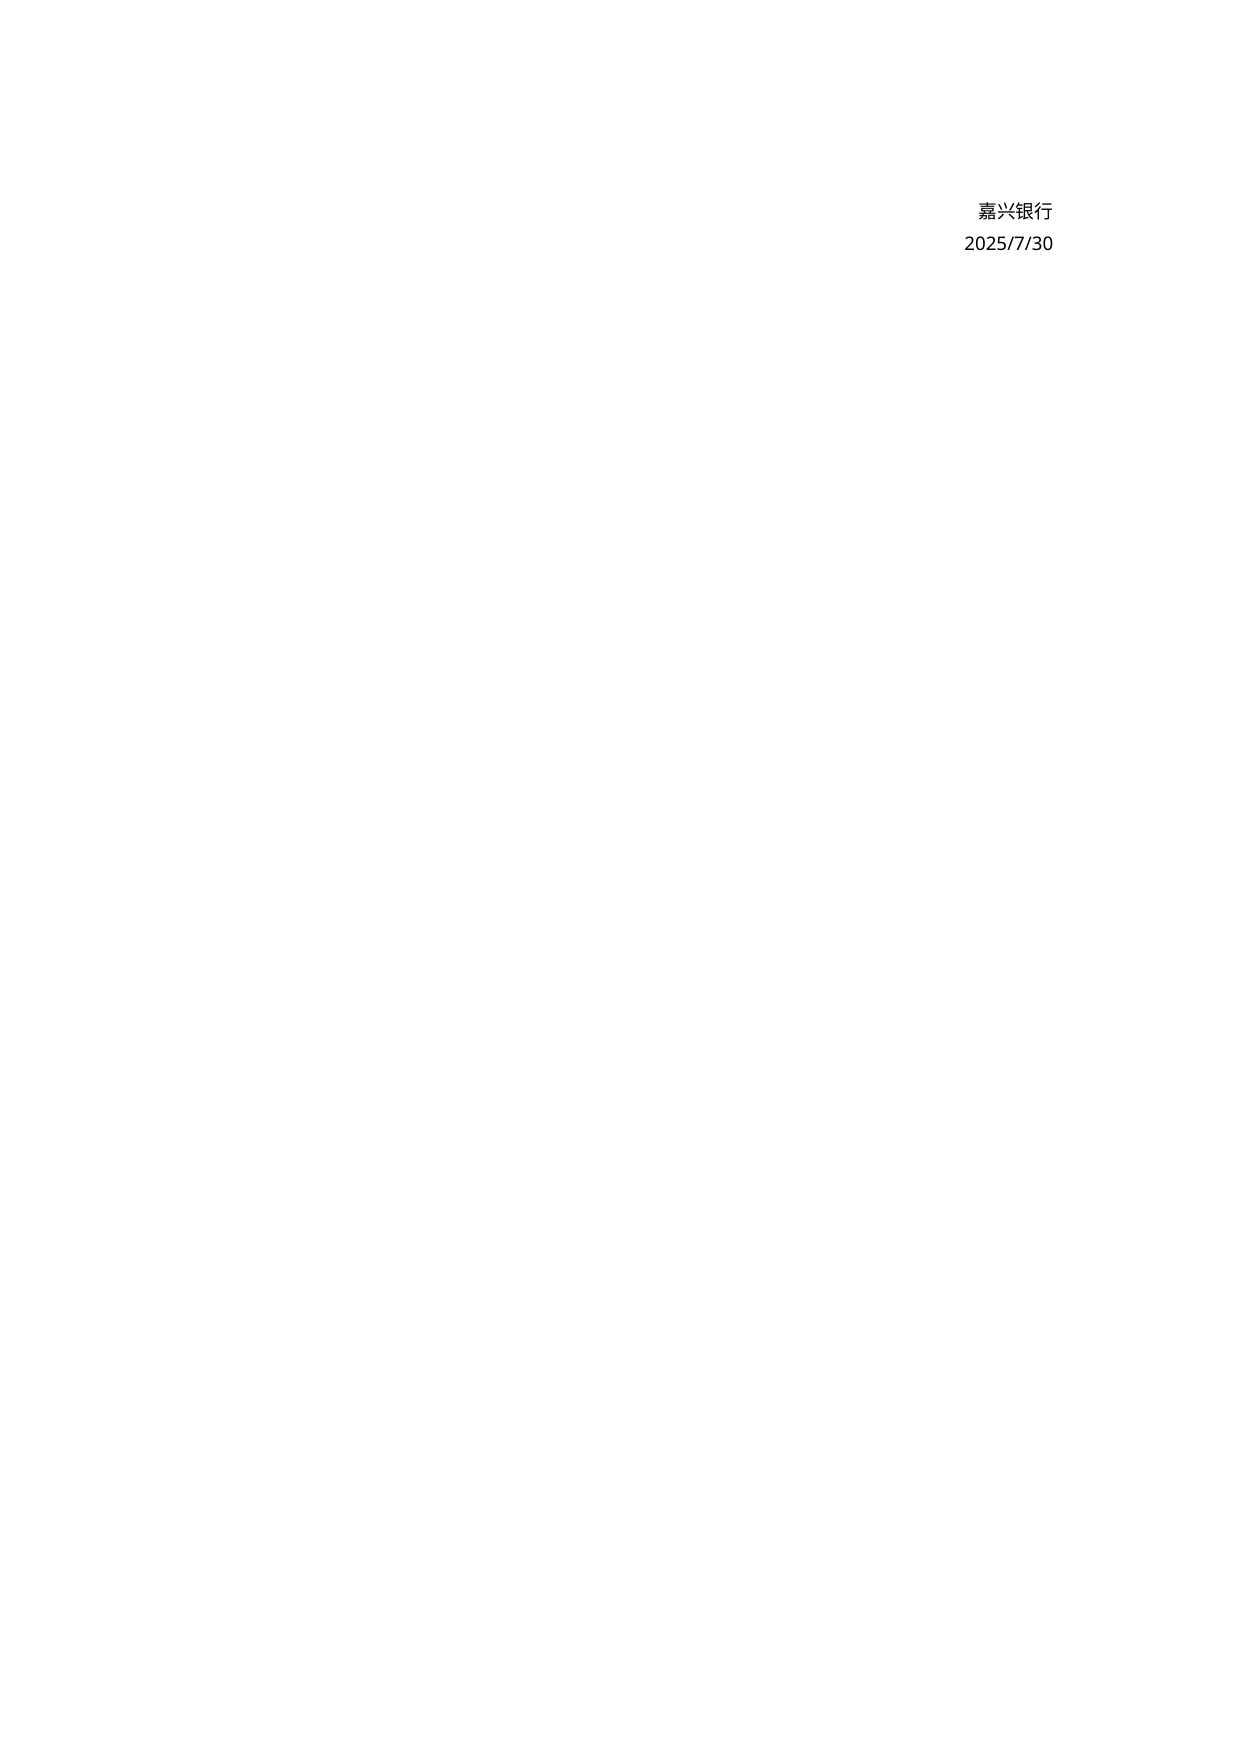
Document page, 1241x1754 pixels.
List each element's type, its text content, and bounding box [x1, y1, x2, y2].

text 嘉兴银行 [118, 194, 1053, 227]
text 2025/7/30 [118, 227, 1053, 259]
